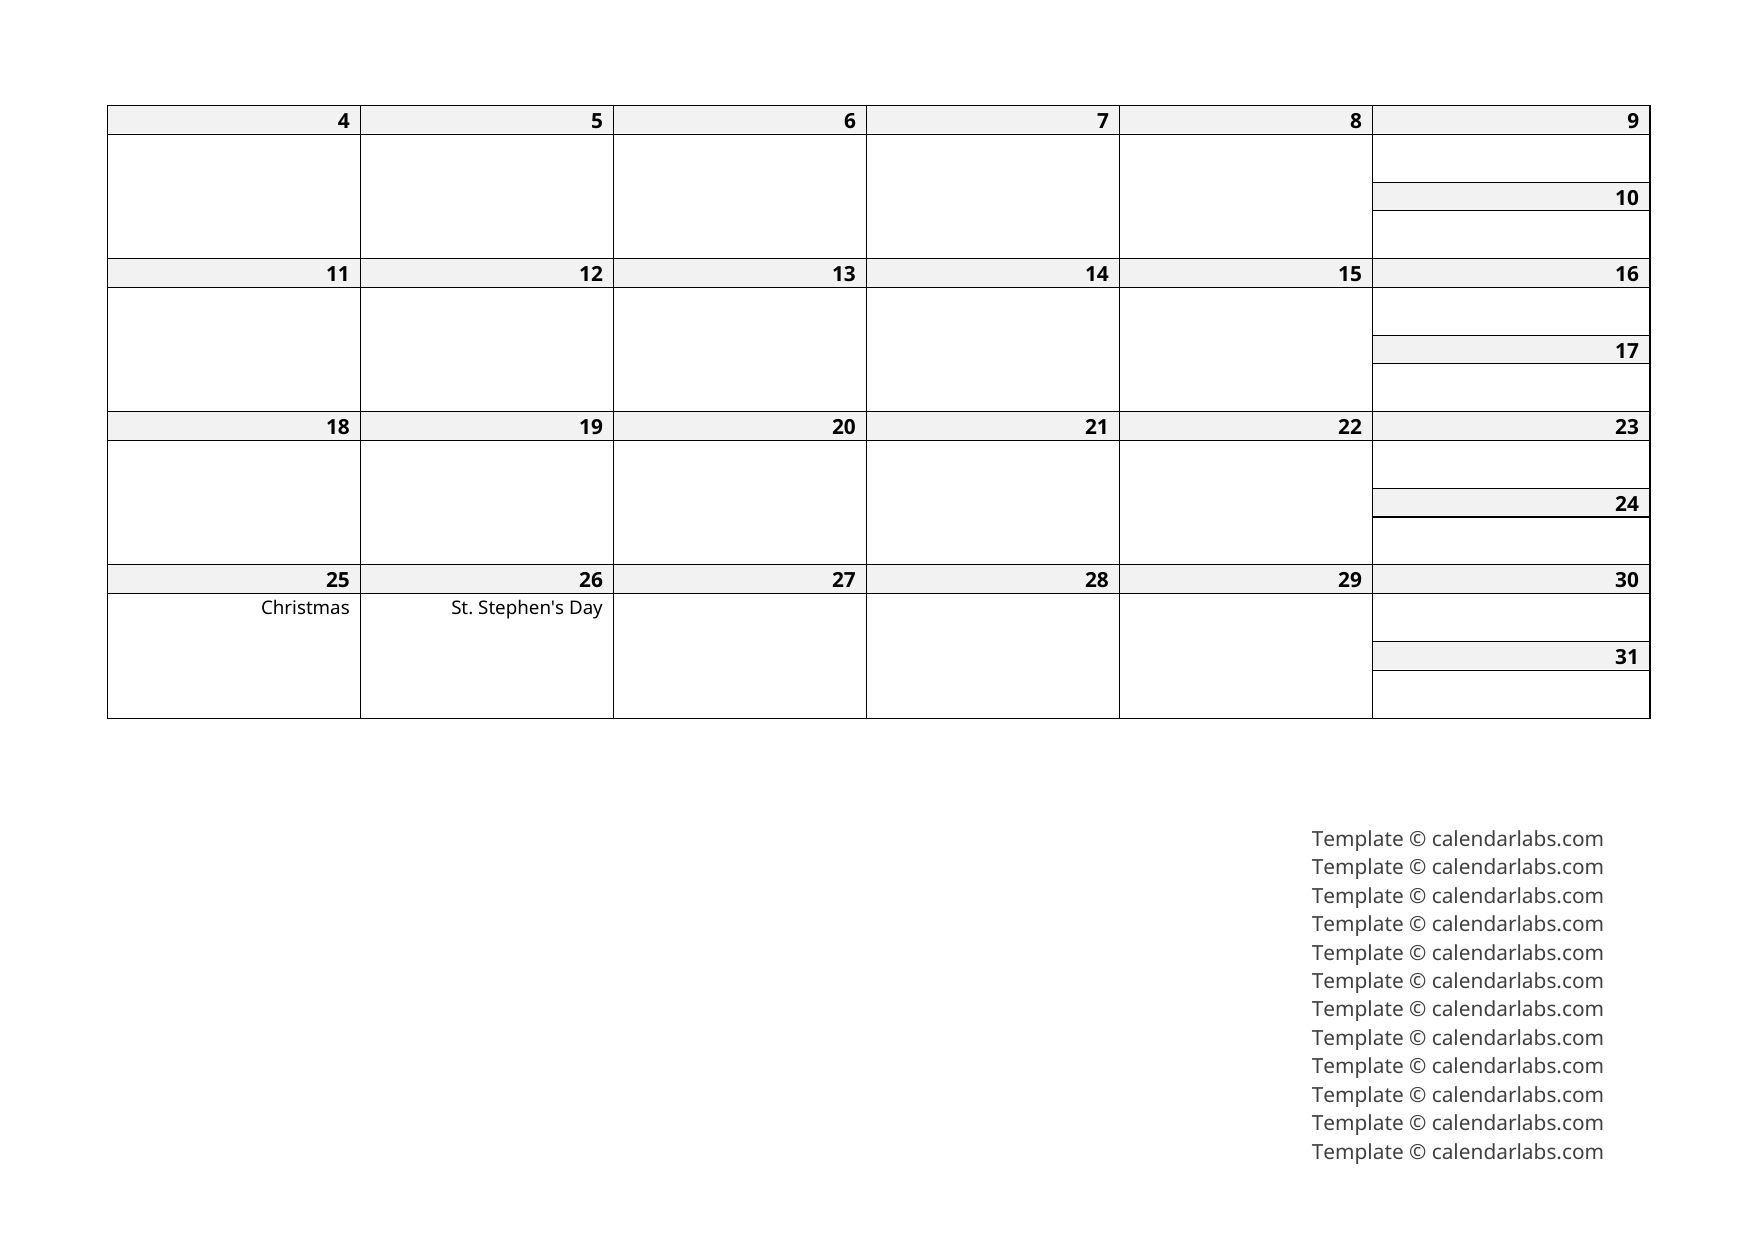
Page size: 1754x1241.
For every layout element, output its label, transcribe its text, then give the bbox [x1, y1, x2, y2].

table_cell [108, 288, 360, 411]
table_cell 15 [1120, 259, 1372, 287]
table_cell 27 [614, 565, 866, 593]
table_cell [108, 565, 360, 593]
table_cell 14 [867, 259, 1119, 287]
table_cell [614, 135, 866, 258]
table_cell 31 [1373, 642, 1649, 669]
table_cell [614, 594, 866, 717]
table_cell 12 [361, 259, 613, 287]
table_cell 19 [361, 412, 613, 440]
table_cell [867, 135, 1119, 258]
table_cell [1120, 135, 1372, 258]
table_cell [1373, 135, 1649, 182]
table_cell 8 [1120, 106, 1372, 133]
table_cell 30 [1373, 565, 1649, 593]
table_cell [361, 594, 613, 717]
table_cell 23 [1373, 412, 1649, 440]
table_cell [614, 441, 866, 564]
table_cell 22 [1120, 412, 1372, 440]
table_cell 29 [1120, 565, 1372, 593]
table_cell [108, 594, 360, 717]
table_cell 5 [361, 106, 613, 133]
table_cell 20 [614, 412, 866, 440]
table_cell [1120, 288, 1372, 411]
table_cell [361, 135, 613, 258]
table_cell 7 [867, 106, 1119, 133]
table_cell 24 [1373, 489, 1649, 516]
table_cell [614, 288, 866, 411]
table_cell 11 [108, 259, 360, 287]
table_cell [1373, 594, 1649, 641]
table_cell [1373, 211, 1649, 258]
table_cell [361, 288, 613, 411]
table_cell 16 [1373, 259, 1649, 287]
table_cell [1373, 441, 1649, 488]
table_cell 10 [1373, 183, 1649, 210]
table_cell [361, 565, 613, 593]
table_cell 6 [614, 106, 866, 133]
table_cell [867, 288, 1119, 411]
table_cell [1373, 288, 1649, 335]
table_cell [108, 135, 360, 258]
table_cell 4 [108, 106, 360, 133]
table_cell [361, 441, 613, 564]
table_cell 17 [1373, 336, 1649, 363]
table_cell [1373, 364, 1649, 411]
table_cell 21 [867, 412, 1119, 440]
table_cell [867, 441, 1119, 564]
table_cell [1373, 518, 1649, 564]
table_cell [867, 594, 1119, 717]
table_cell 28 [867, 565, 1119, 593]
table_cell 18 [108, 412, 360, 440]
table_cell [1120, 441, 1372, 564]
table_cell [1120, 594, 1372, 717]
table_cell 9 [1373, 106, 1649, 133]
table_cell [1373, 671, 1649, 717]
table_cell [108, 441, 360, 564]
table_cell 13 [614, 259, 866, 287]
